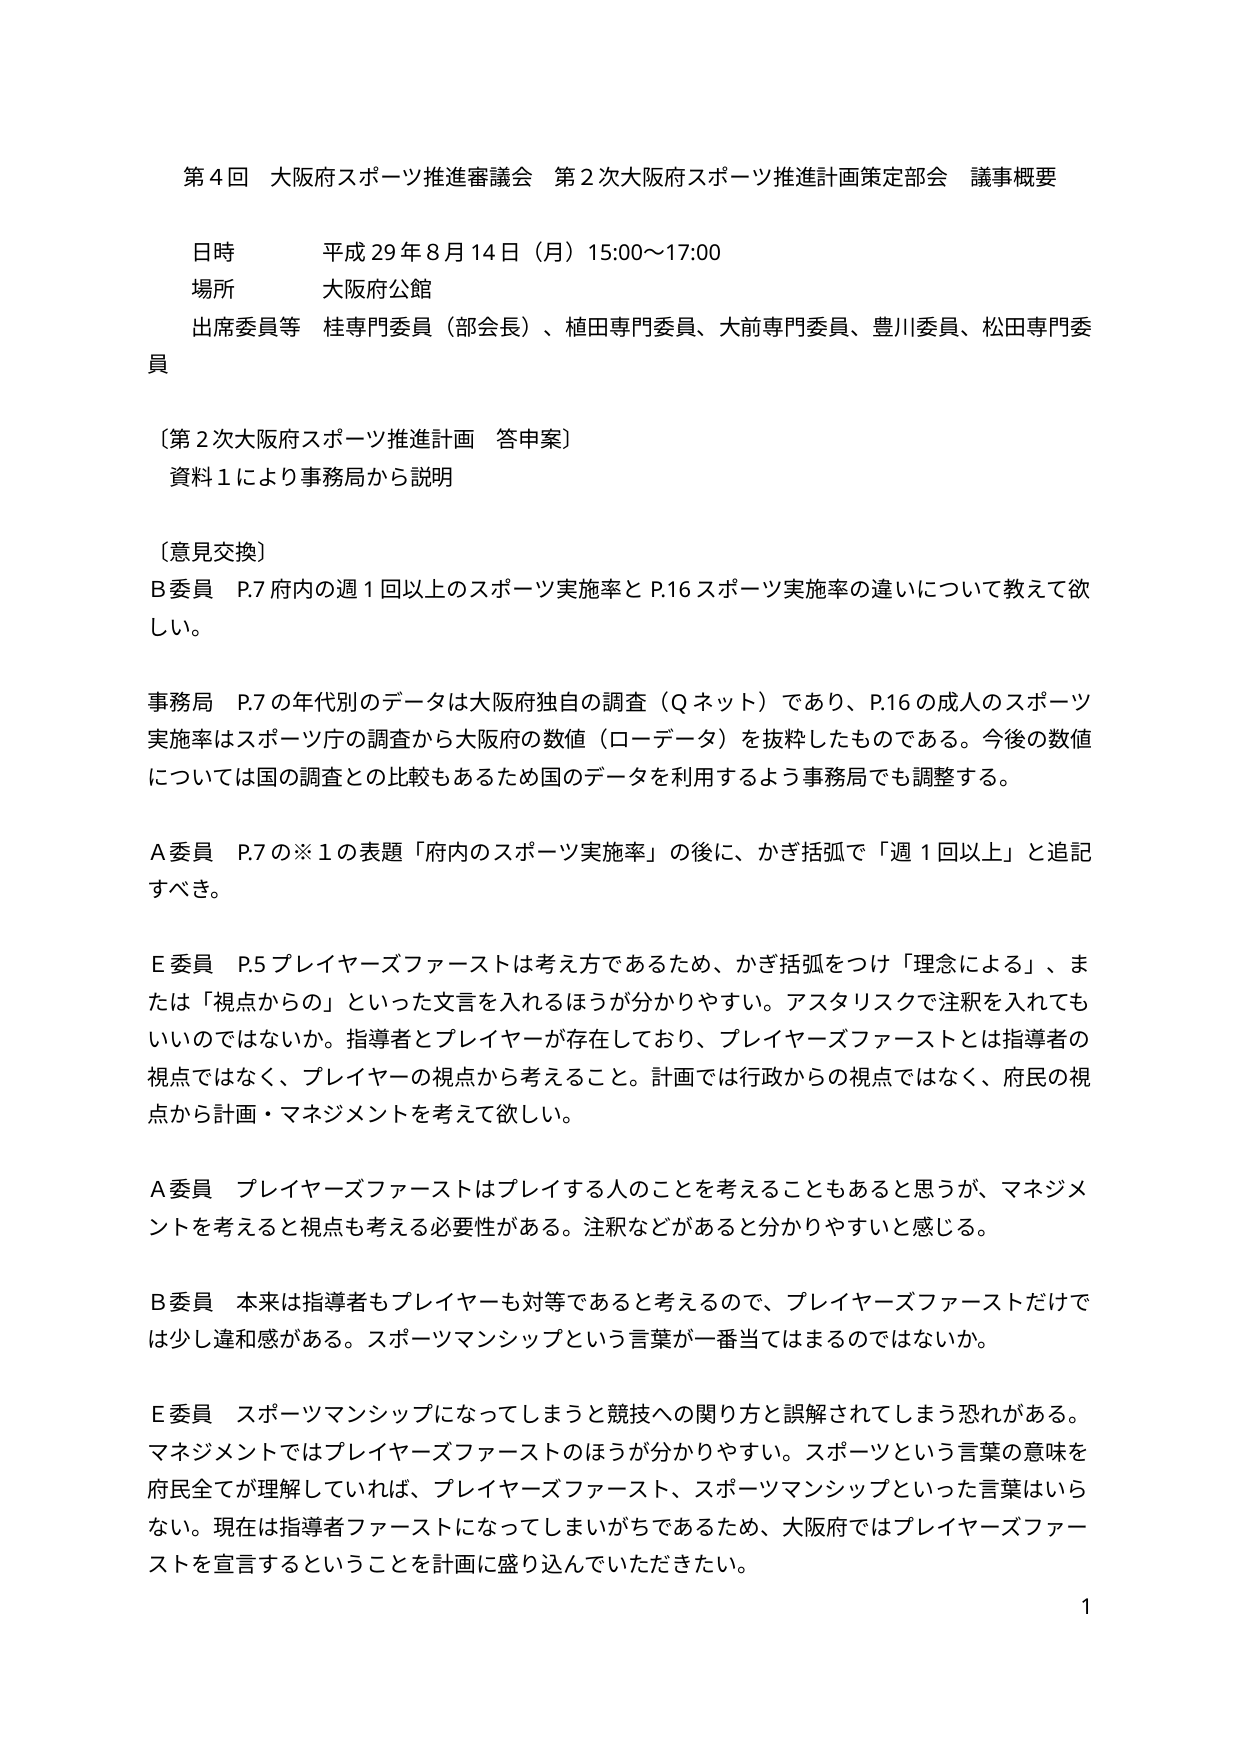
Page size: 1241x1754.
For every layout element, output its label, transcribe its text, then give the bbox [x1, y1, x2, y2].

text Ｅ委員 スポーツマンシップになってしまうと競技への関り方と誤解されてしまう恐れがある。マネジメントではプレイヤーズファーストのほうが分かりやすい。スポーツという言葉の意味を府民全てが理解していれば、プレイヤーズファースト、スポーツマンシップといった言葉はいらない。現在は指導者ファーストになってしまいがちであるため、大阪府ではプレイヤーズファーストを宣言するということを計画に盛り込んでいただきたい。 [148, 1394, 1092, 1582]
text 第４回 大阪府スポーツ推進審議会 第２次大阪府スポーツ推進計画策定部会 議事概要 [148, 157, 1092, 194]
text 出席委員等 桂専門委員（部会長）、植田専門委員、大前専門委員、豊川委員、松田専門委員 [148, 307, 1092, 382]
text Ｂ委員 本来は指導者もプレイヤーも対等であると考えるので、プレイヤーズファーストだけでは少し違和感がある。スポーツマンシップという言葉が一番当てはまるのではないか。 [148, 1282, 1092, 1357]
text Ａ委員 P.7の※１の表題「府内のスポーツ実施率」の後に、かぎ括弧で「週1回以上」と追記すべき。 [148, 832, 1092, 907]
text 〔意見交換〕 [148, 532, 1092, 569]
text Ｅ委員 P.5プレイヤーズファーストは考え方であるため、かぎ括弧をつけ「理念による」、または「視点からの」といった文言を入れるほうが分かりやすい。アスタリスクで注釈を入れてもいいのではないか。指導者とプレイヤーが存在しており、プレイヤーズファーストとは指導者の視点ではなく、プレイヤーの視点から考えること。計画では行政からの視点ではなく、府民の視点から計画・マネジメントを考えて欲しい。 [148, 944, 1092, 1132]
text 資料１により事務局から説明 [148, 457, 1092, 494]
text 事務局 P.7の年代別のデータは大阪府独自の調査（Qネット）であり、P.16の成人のスポーツ実施率はスポーツ庁の調査から大阪府の数値（ローデータ）を抜粋したものである。今後の数値については国の調査との比較もあるため国のデータを利用するよう事務局でも調整する。 [148, 682, 1092, 794]
text 場所 大阪府公館 [148, 269, 1092, 307]
text 日時 平成29年８月14日（月）15:00～17:00 [148, 232, 1092, 269]
text Ｂ委員 P.7府内の週1回以上のスポーツ実施率とP.16スポーツ実施率の違いについて教えて欲しい。 [148, 569, 1092, 644]
text Ａ委員 プレイヤーズファーストはプレイする人のことを考えることもあると思うが、マネジメントを考えると視点も考える必要性がある。注釈などがあると分かりやすいと感じる。 [148, 1169, 1092, 1244]
text 〔第2次大阪府スポーツ推進計画 答申案〕 [148, 419, 1092, 457]
